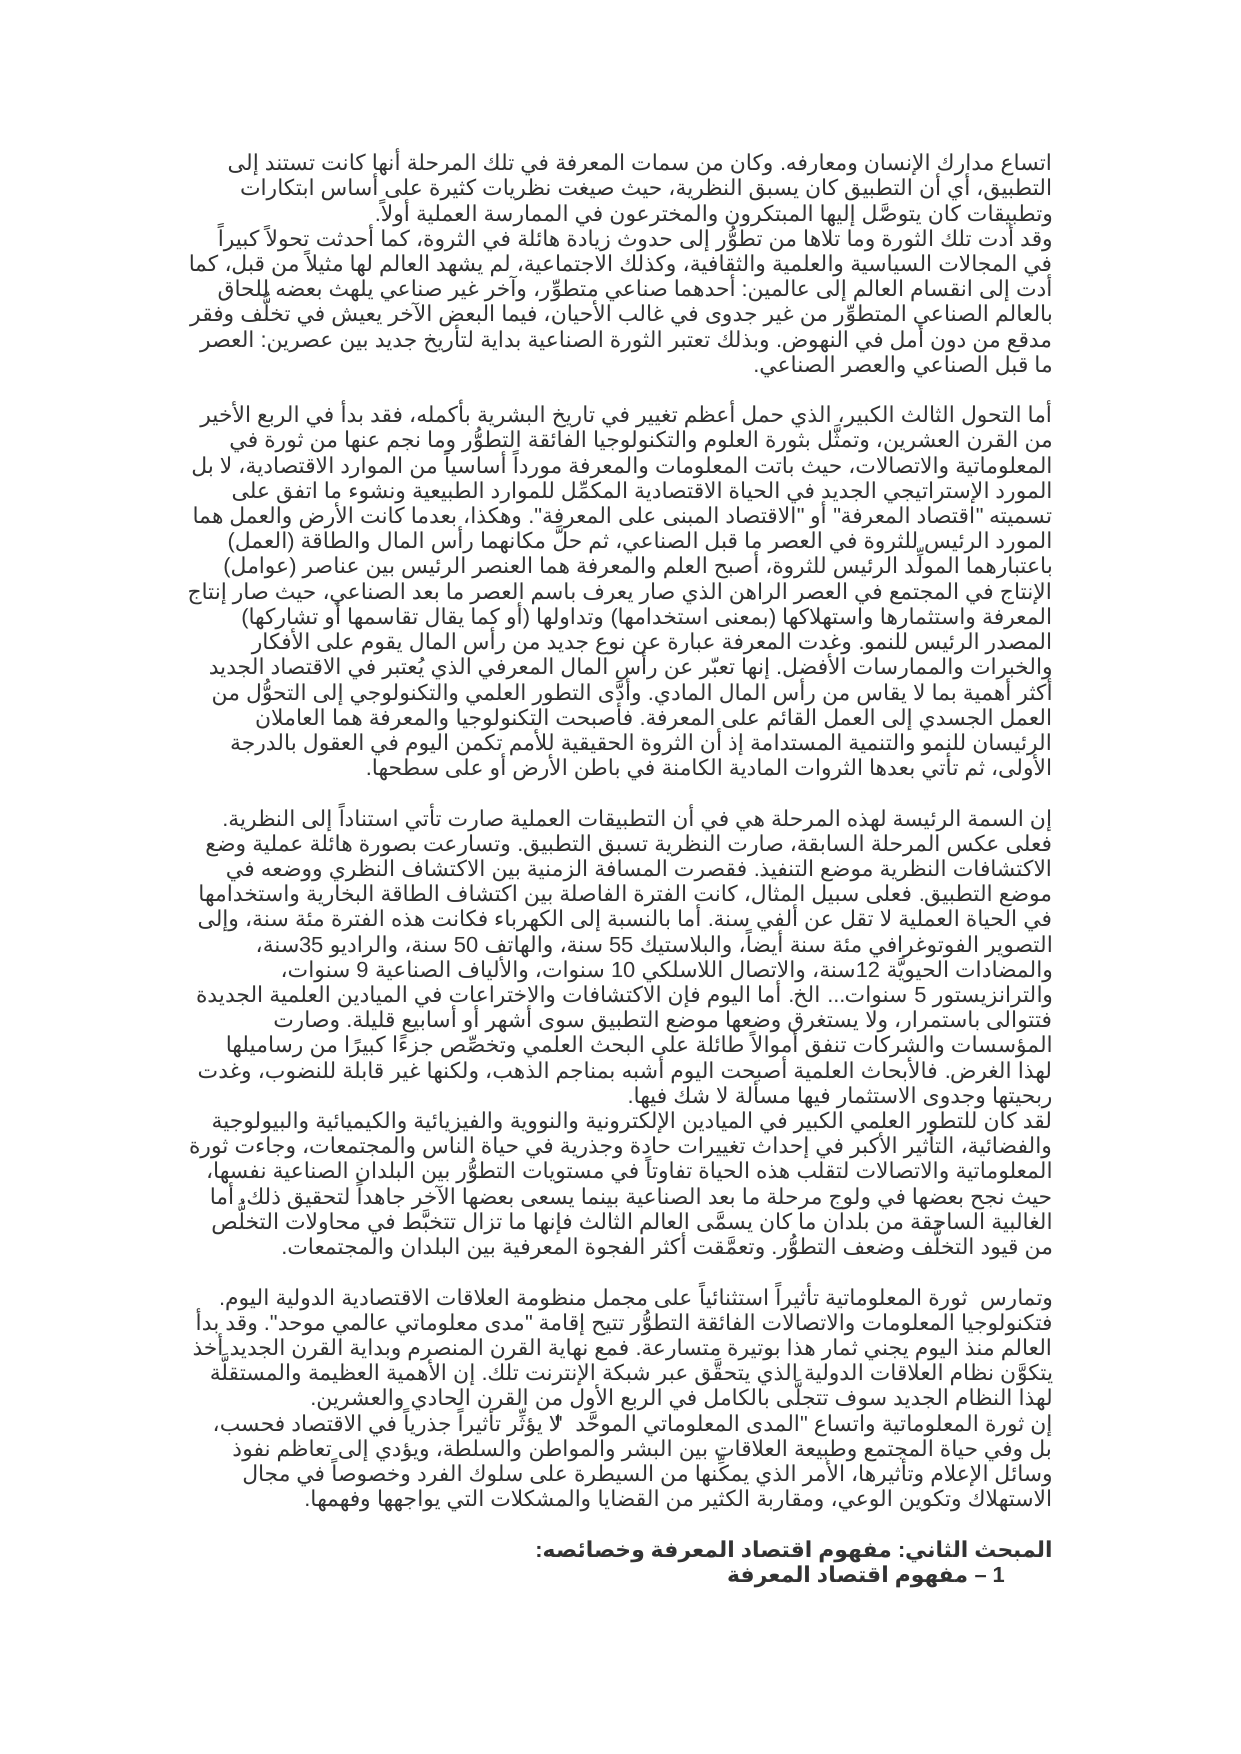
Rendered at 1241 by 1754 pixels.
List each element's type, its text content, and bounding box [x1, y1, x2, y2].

text إن السمة الرئيسة لهذه المرحلة هي في أن التطبيقات العملية صارت تأتي استناداً إلى النظرية. فعلى عكس المرحلة السابقة، صارت النظرية تسبق التطبيق. وتسارعت بصورة هائلة عملية وضع الاكتشافات النظرية موضع التنفيذ. فقصرت المسافة الزمنية بين الاكتشاف النظري ووضعه في موضع التطبيق. فعلى سبيل المثال، كانت الفترة الفاصلة بين اكتشاف الطاقة البخارية واستخدامها في الحياة العملية لا تقل عن ألفي سنة. أما بالنسبة إلى الكهرباء فكانت هذه الفترة مئة سنة، وإلى التصوير الفوتوغرافي مئة سنة أيضاً، والبلاستيك 55 سنة، والهاتف 50 سنة، والراديو 35سنة، والمضادات الحيويَّة 12سنة، والاتصال اللاسلكي 10 سنوات، والألياف الصناعية 9 سنوات، والترانزيستور 5 سنوات... الخ. أما اليوم فإن الاكتشافات والاختراعات في الميادين العلمية الجديدة فتتوالى باستمرار، ولا يستغرق وضعها موضع التطبيق سوى أشهر أو أسابيع قليلة. وصارت المؤسسات والشركات تنفق أموالاً طائلة على البحث العلمي وتخصِّص جزءًا كبيرًا من رساميلها لهذا الغرض. فالأبحاث العلمية أصبحت اليوم أشبه بمناجم الذهب، ولكنها غير قابلة للنضوب، وغدت ربحيتها وجدوى الاستثمار فيها مسألة لا شك فيها. [187, 780, 1053, 1108]
text المبحث الثاني: مفهوم اقتصاد المعرفة وخصائصه: [187, 1536, 1053, 1562]
text 1 – مفهوم اقتصاد المعرفة [187, 1562, 1053, 1587]
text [187, 150, 1053, 226]
text وقد أدت تلك الثورة وما تلاها من تطوُّر إلى حدوث زيادة هائلة في الثروة، كما أحدثت تحولاً كبيراً في المجالات السياسية والعلمية والثقافية، وكذلك الاجتماعية، لم يشهد العالم لها مثيلاً من قبل، كما أدت إلى انقسام العالم إلى عالمين: أحدهما صناعي متطوِّر، وآخر غير صناعي يلهث بعضه للحاق بالعالم الصناعي المتطوِّر من غير جدوى في غالب الأحيان، فيما البعض الآخر يعيش في تخلُّف وفقر مدقع من دون أمل في النهوض. وبذلك تعتبر الثورة الصناعية بداية لتأريخ جديد بين عصرين: العصر ما قبل الصناعي والعصر الصناعي. [187, 226, 1053, 377]
text إن ثورة المعلوماتية واتساع "المدى المعلوماتي الموحَّد" لا يؤثِّر تأثيراً جذرياً في الاقتصاد فحسب، بل وفي حياة المجتمع وطبيعة العلاقات بين البشر والمواطن والسلطة، ويؤدي إلى تعاظم نفوذ وسائل الإعلام وتأثيرها، الأمر الذي يمكِّنها من السيطرة على سلوك الفرد وخصوصاً في مجال الاستهلاك وتكوين الوعي، ومقاربة الكثير من القضايا والمشكلات التي يواجهها وفهمها. [187, 1410, 1053, 1511]
text وتمارس ثورة المعلوماتية تأثيراً استثنائياً على مجمل منظومة العلاقات الاقتصادية الدولية اليوم. فتكنولوجيا المعلومات والاتصالات الفائقة التطوُّر تتيح إقامة "مدى معلوماتي عالمي موحد". وقد بدأ العالم منذ اليوم يجني ثمار هذا بوتيرة متسارعة. فمع نهاية القرن المنصرم وبداية القرن الجديد أخذ يتكوَّن نظام العلاقات الدولية الذي يتحقَّق عبر شبكة الإنترنت تلك. إن الأهمية العظيمة والمستقلَّة لهذا النظام الجديد سوف تتجلَّى بالكامل في الربع الأول من القرن الحادي والعشرين. [187, 1284, 1053, 1410]
text لقد كان للتطور العلمي الكبير في الميادين الإلكترونية والنووية والفيزيائية والكيميائية والبيولوجية والفضائية، التأثير الأكبر في إحداث تغييرات حادة وجذرية في حياة الناس والمجتمعات، وجاءت ثورة المعلوماتية والاتصالات لتقلب هذه الحياة تفاوتاً في مستويات التطوُّر بين البلدان الصناعية نفسها، حيث نجح بعضها في ولوج مرحلة ما بعد الصناعية بينما يسعى بعضها الآخر جاهداً لتحقيق ذلك. أما الغالبية الساحقة من بلدان ما كان يسمَّى العالم الثالث فإنها ما تزال تتخبَّط في محاولات التخلُّص من قيود التخلُّف وضعف التطوُّر. وتعمَّقت أكثر الفجوة المعرفية بين البلدان والمجتمعات. [187, 1108, 1053, 1259]
text أما التحول الثالث الكبير، الذي حمل أعظم تغيير في تاريخ البشرية بأكمله، فقد بدأ في الربع الأخير من القرن العشرين، وتمثَّل بثورة العلوم والتكنولوجيا الفائقة التطوُّر وما نجم عنها من ثورة في المعلوماتية والاتصالات، حيث باتت المعلومات والمعرفة مورداً أساسياً من الموارد الاقتصادية، لا بل المورد الإستراتيجي الجديد في الحياة الاقتصادية المكمِّل للموارد الطبيعية ونشوء ما اتفق على تسميته "اقتصاد المعرفة" أو "الاقتصاد المبنى على المعرفة". وهكذا، بعدما كانت الأرض والعمل هما المورد الرئيس للثروة في العصر ما قبل الصناعي، ثم حلَّ مكانهما رأس المال والطاقة (العمل) باعتبارهما المولِّد الرئيس للثروة، أصبح العلم والمعرفة هما العنصر الرئيس بين عناصر (عوامل) الإنتاج في المجتمع في العصر الراهن الذي صار يعرف باسم العصر ما بعد الصناعي، حيث صار إنتاج المعرفة واستثمارها واستهلاكها (بمعنى استخدامها) وتداولها (أو كما يقال تقاسمها أو تشاركها) المصدر الرئيس للنمو. وغدت المعرفة عبارة عن نوع جديد من رأس المال يقوم على الأفكار والخبرات والممارسات الأفضل. إنها تعبّر عن رأس المال المعرفي الذي يُعتبر في الاقتصاد الجديد أكثر أهمية بما لا يقاس من رأس المال المادي. وأدَّى التطور العلمي والتكنولوجي إلى التحوُّل من العمل الجسدي إلى العمل القائم على المعرفة. فأصبحت التكنولوجيا والمعرفة هما العاملان الرئيسان للنمو والتنمية المستدامة إذ أن الثروة الحقيقية للأمم تكمن اليوم في العقول بالدرجة الأولى، ثم تأتي بعدها الثروات المادية الكامنة في باطن الأرض أو على سطحها. [187, 377, 1053, 780]
